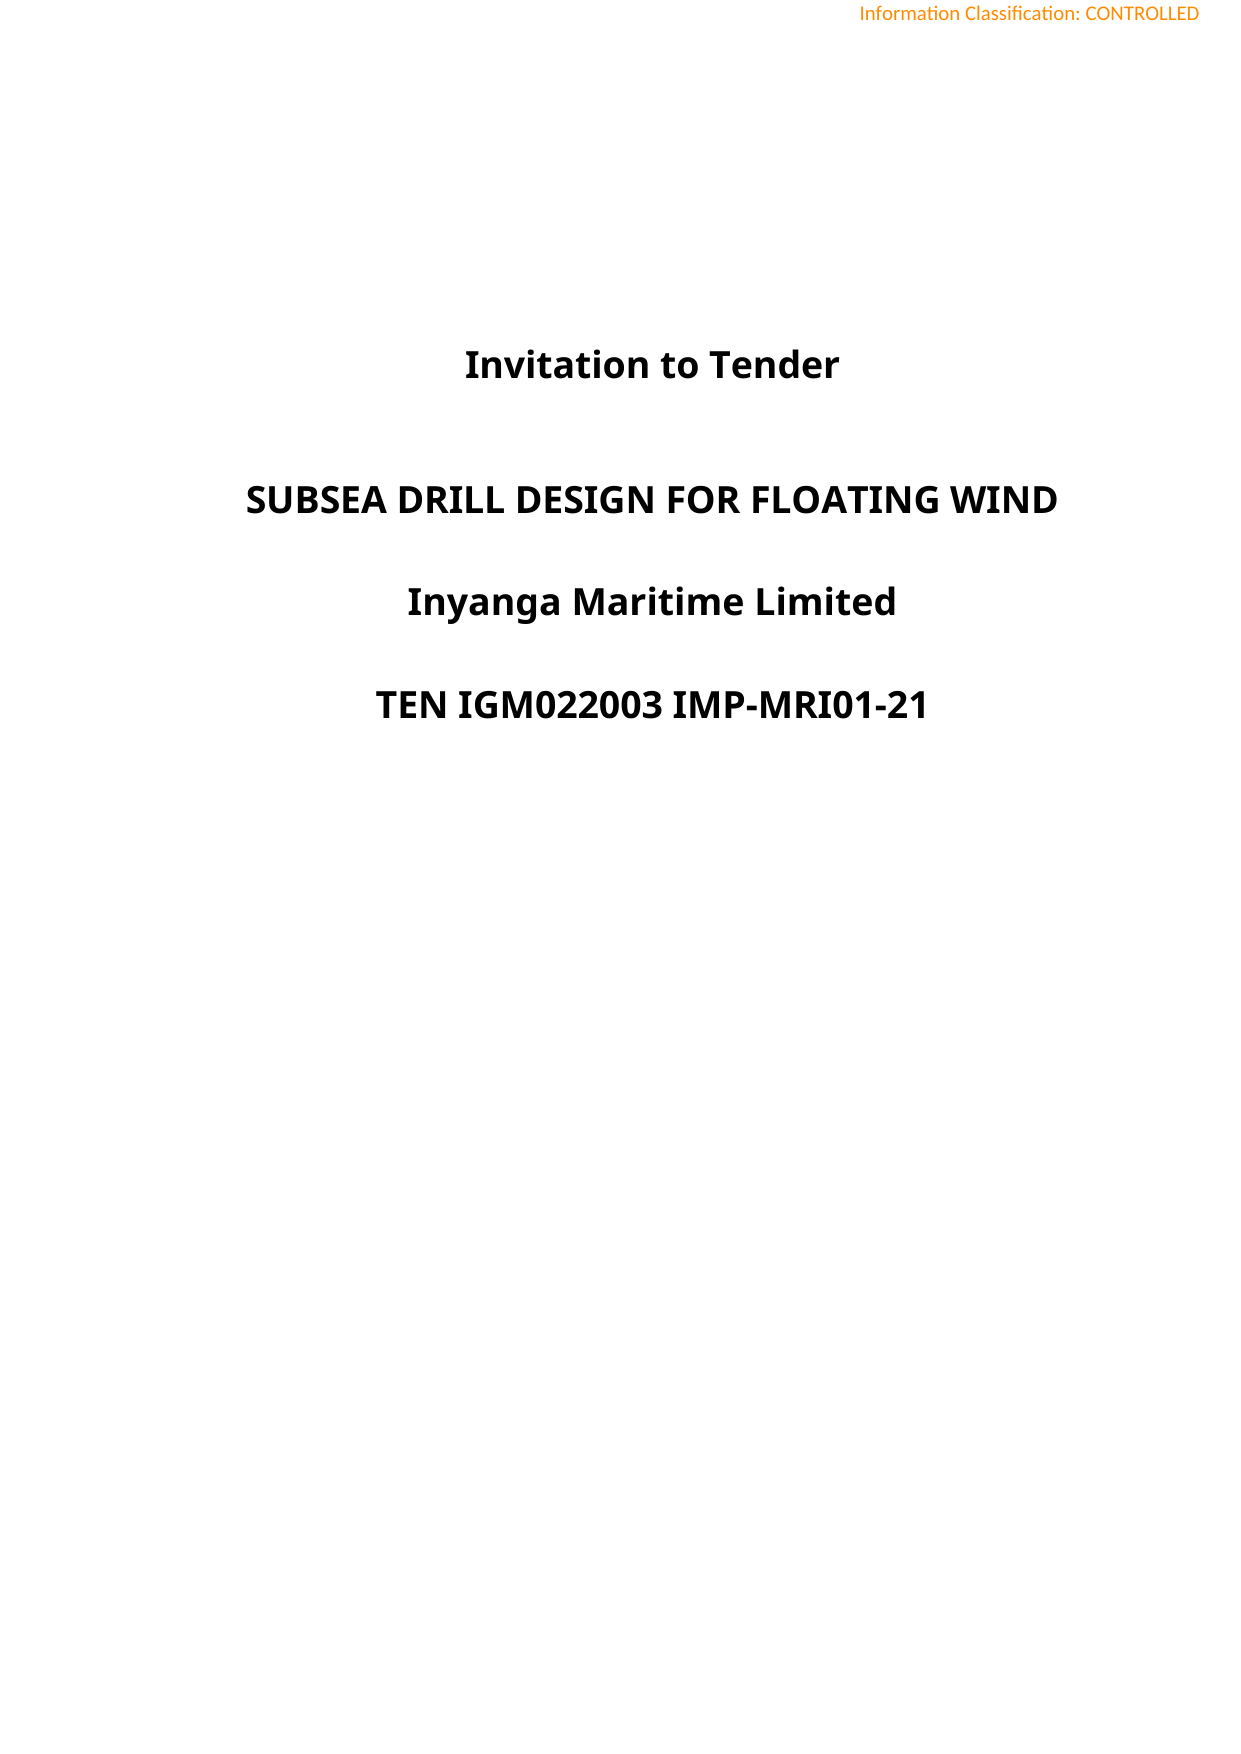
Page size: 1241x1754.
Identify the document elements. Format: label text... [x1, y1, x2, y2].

text Inyanga Maritime Limited [209, 576, 1096, 627]
text TEN IGM022003 IMP-MRI01-21 [209, 678, 1096, 729]
text SUBSEA DRILL DESIGN FOR FLOATING WIND [209, 473, 1096, 524]
text Invitation to Tender [209, 338, 1096, 389]
